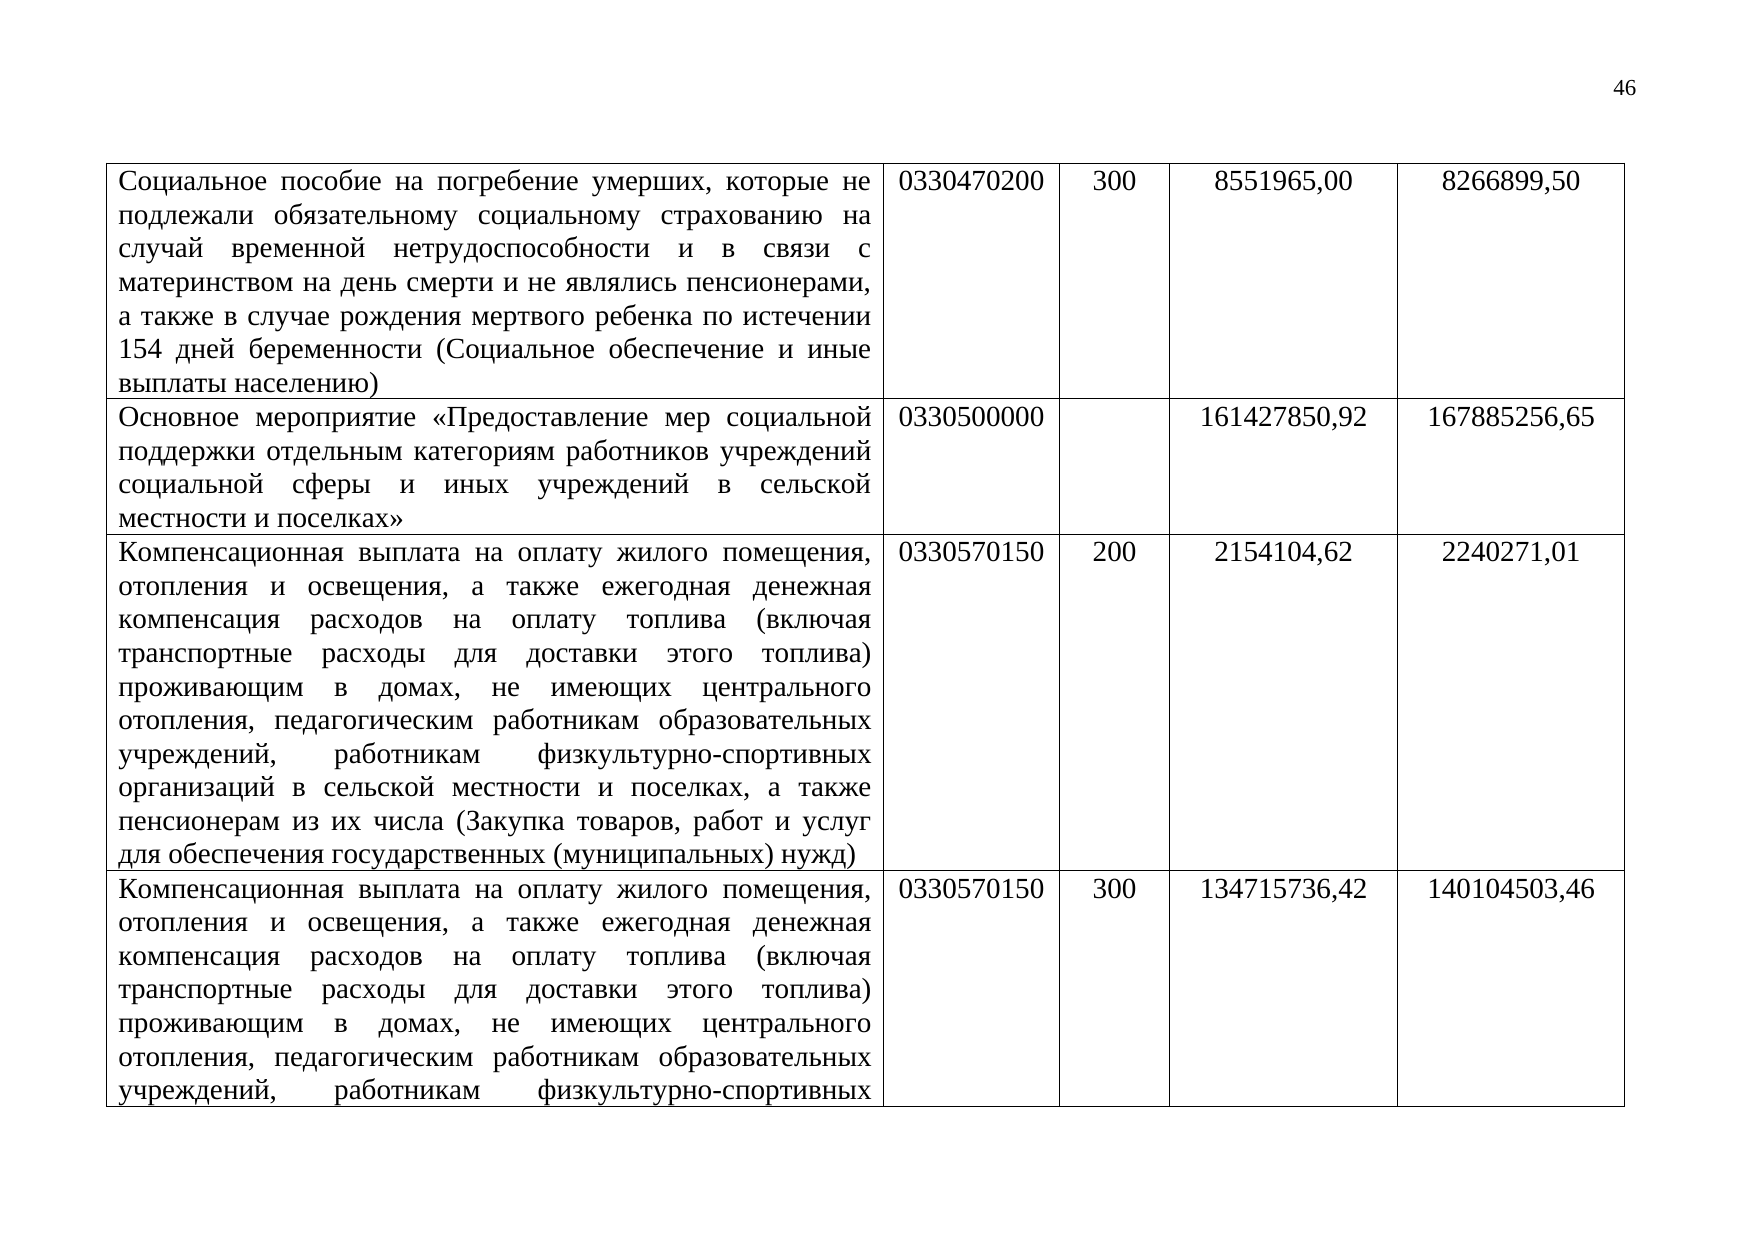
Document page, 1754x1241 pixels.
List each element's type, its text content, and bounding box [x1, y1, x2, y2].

table_cell 8266899,50 [1398, 164, 1624, 398]
table_cell 0330570150 [884, 535, 1059, 870]
table_cell 2154104,62 [1170, 535, 1397, 870]
table_cell [1060, 399, 1169, 533]
table_cell 300 [1060, 164, 1169, 398]
table_cell 2240271,01 [1398, 535, 1624, 870]
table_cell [107, 871, 883, 1106]
table_cell 167885256,65 [1398, 399, 1624, 533]
table_cell 140104503,46 [1398, 871, 1624, 1106]
table_cell Основное мероприятие «Предоставление мер социальной поддержки отдельным категориям работников учреждений социальной сферы и иных учреждений в сельской местности и поселках» [107, 399, 883, 533]
table_cell 161427850,92 [1170, 399, 1397, 533]
table_cell 300 [1060, 871, 1169, 1106]
table_cell Компенсационная выплата на оплату жилого помещения, отопления и освещения, а также ежегодная денежная компенсация расходов на оплату топлива (включая транспортные расходы для доставки этого топлива) проживающим в домах, не имеющих центрального отопления, педагогическим работникам образовательных учреждений, работникам физкультурно-спортивных организаций в сельской местности и поселках, а также пенсионерам из их числа (Закупка товаров, работ и услуг для обеспечения государственных (муниципальных) нужд) [107, 535, 883, 870]
table_cell Социальное пособие на погребение умерших, которые не подлежали обязательному социальному страхованию на случай временной нетрудоспособности и в связи с материнством на день смерти и не являлись пенсионерами, а также в случае рождения мертвого ребенка по истечении 154 дней беременности (Социальное обеспечение и иные выплаты населению) [107, 164, 883, 398]
table_cell 200 [1060, 535, 1169, 870]
table_cell 134715736,42 [1170, 871, 1397, 1106]
table_cell 0330570150 [884, 871, 1059, 1106]
table_cell 0330470200 [884, 164, 1059, 398]
table_cell 8551965,00 [1170, 164, 1397, 398]
table_cell 0330500000 [884, 399, 1059, 533]
